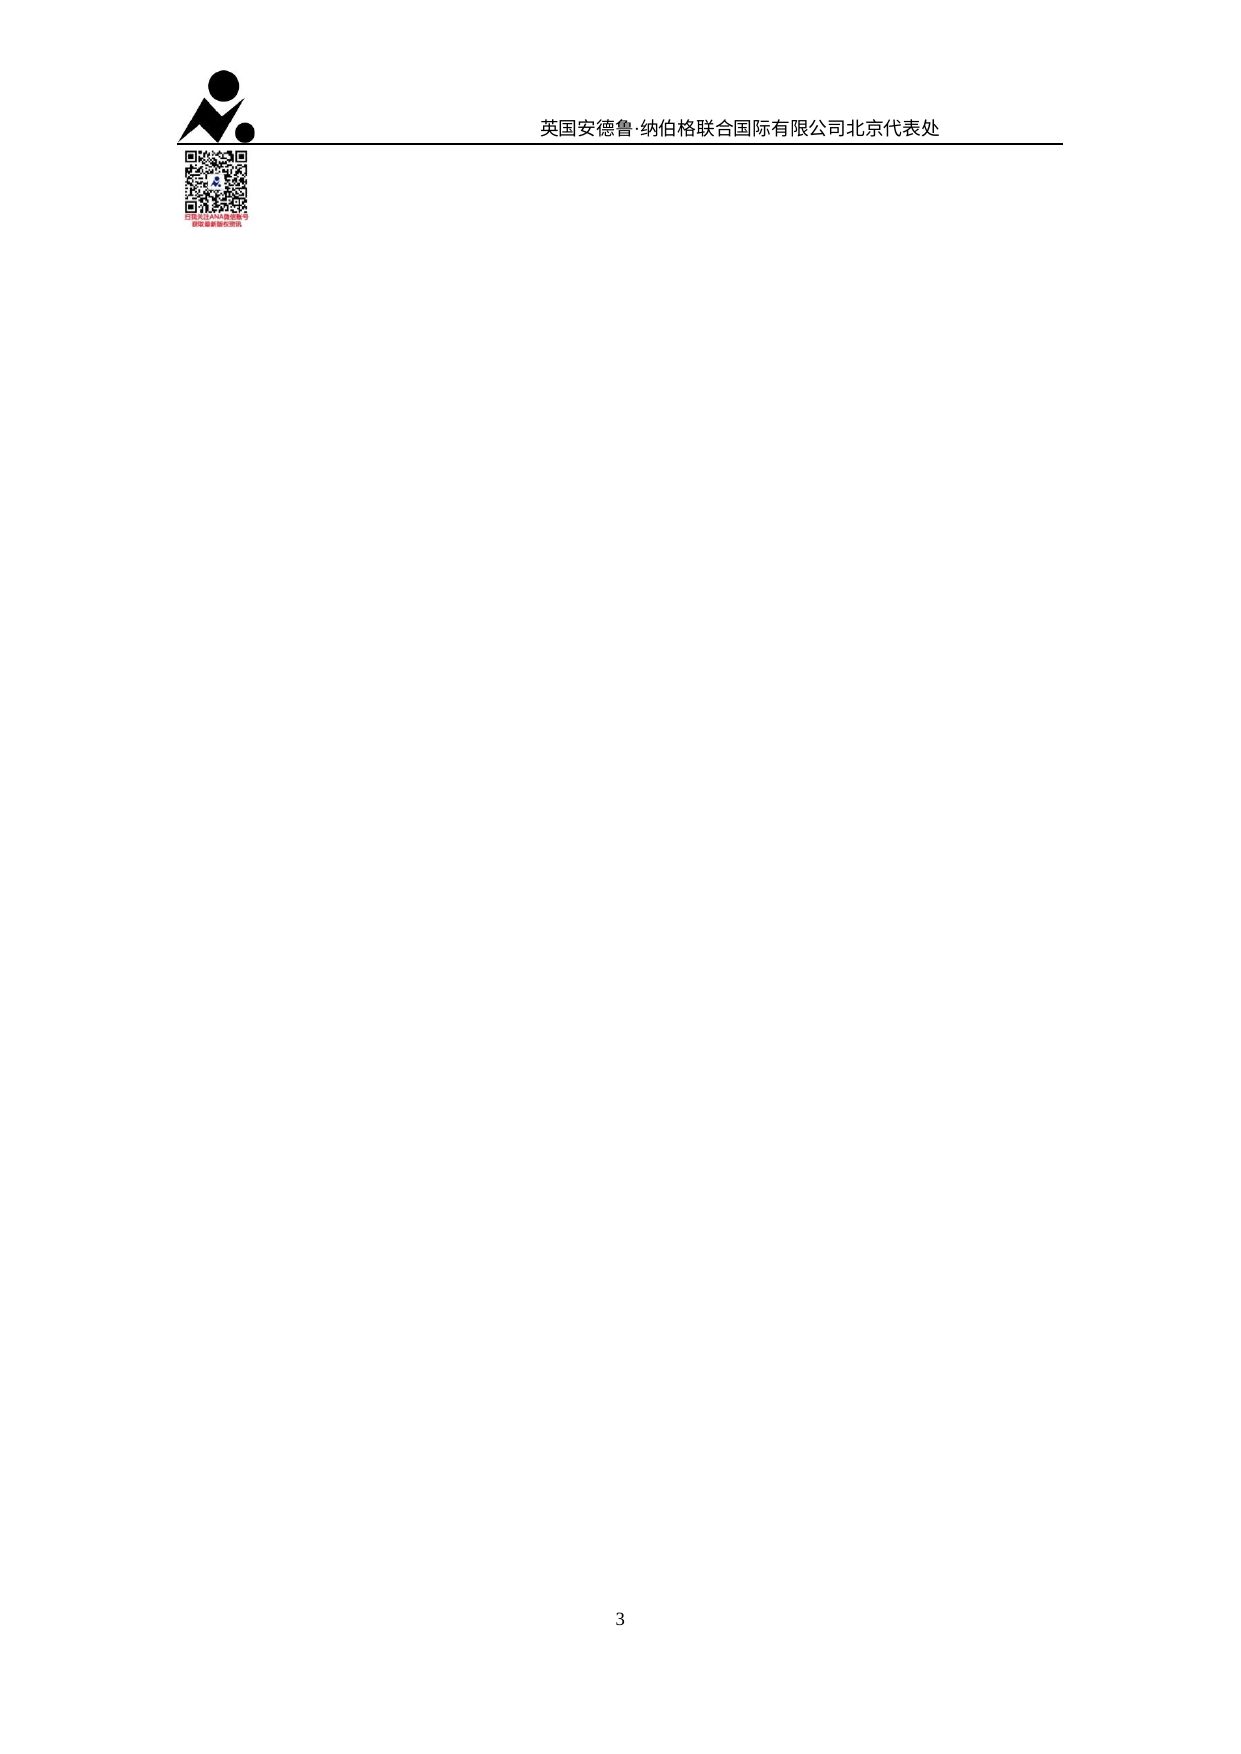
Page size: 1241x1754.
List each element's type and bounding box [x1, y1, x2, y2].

picture [177, 70, 255, 143]
picture [177, 145, 255, 229]
